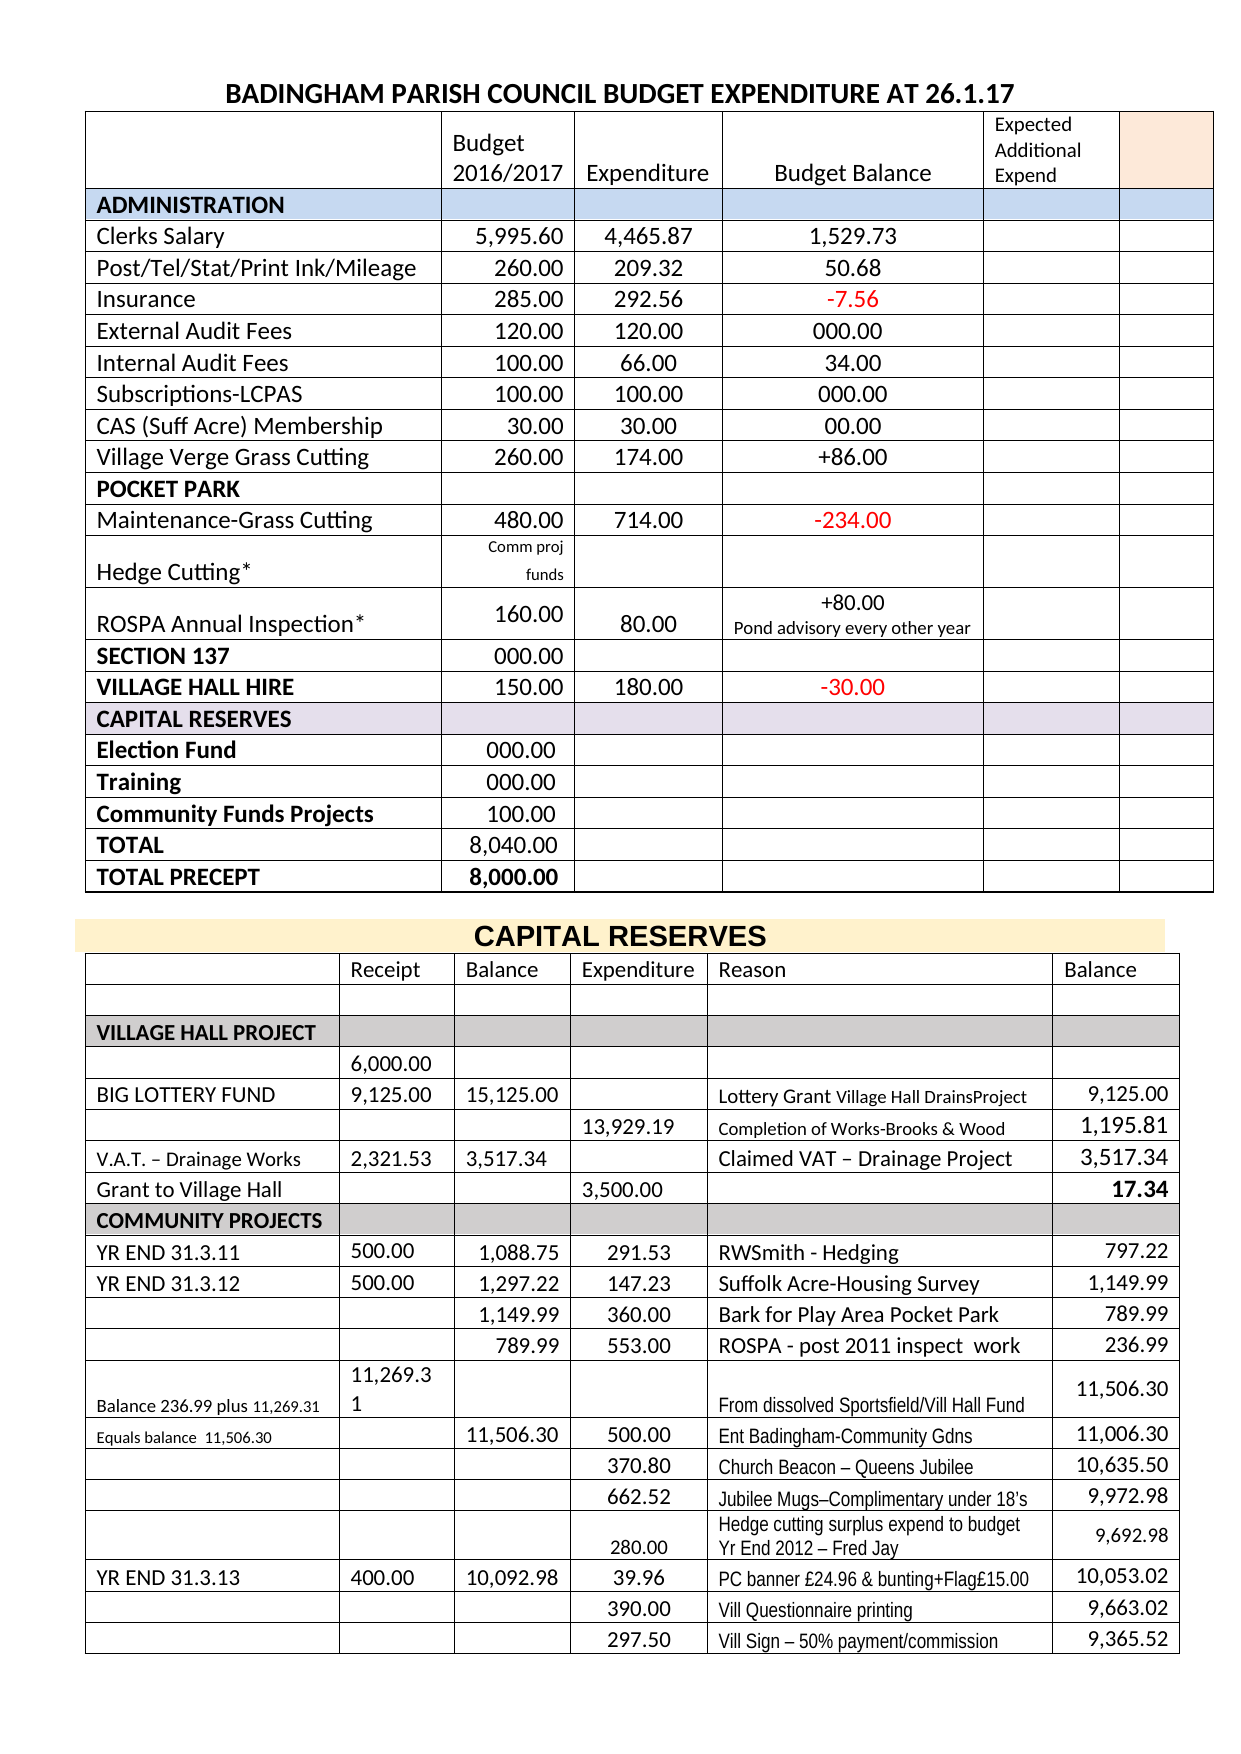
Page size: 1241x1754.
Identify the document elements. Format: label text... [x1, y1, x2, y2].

table_cell 11,006.30 [1053, 1418, 1179, 1448]
table_cell [1053, 985, 1179, 1015]
table_cell 10,053.02 [1053, 1560, 1179, 1591]
table_cell ADMINISTRATION [86, 189, 441, 219]
table_cell [340, 1418, 454, 1448]
table_header Expenditure [575, 112, 722, 188]
table_cell [984, 441, 1119, 472]
table_cell PC banner £24.96 & bunting+Flag£15.00 [708, 1560, 1052, 1591]
table_cell [1053, 1047, 1179, 1077]
table_cell SECTION 137 [86, 640, 441, 671]
table_cell [455, 985, 570, 1015]
table_cell [1120, 798, 1213, 828]
table_cell 000.00 [442, 766, 574, 797]
table_cell Insurance [86, 284, 441, 314]
table_cell ROSPA - post 2011 inspect work [708, 1329, 1052, 1359]
table_cell [984, 505, 1119, 535]
table_cell 500.00 [340, 1236, 454, 1266]
table_cell Balance 236.99 plus 11,269.31 [86, 1361, 339, 1417]
table_cell 789.99 [455, 1329, 570, 1359]
table_cell Suffolk Acre-Housing Survey [708, 1267, 1052, 1297]
table_cell [984, 189, 1119, 219]
table_cell [984, 735, 1119, 765]
table_cell 280.00 [571, 1511, 707, 1559]
table_cell +86.00 [723, 441, 983, 472]
table_cell 789.99 [1053, 1298, 1179, 1328]
table_cell 1,149.99 [455, 1298, 570, 1328]
table_cell YR END 31.3.12 [86, 1267, 339, 1297]
table_cell [984, 410, 1119, 440]
table_cell 500.00 [340, 1267, 454, 1297]
table_cell Training [86, 766, 441, 797]
table_cell [723, 189, 983, 219]
table_cell [723, 640, 983, 671]
table_cell 160.00 [442, 588, 574, 639]
table_cell Equals balance 11,506.30 [86, 1418, 339, 1448]
table_cell YR END 31.3.11 [86, 1236, 339, 1266]
table_cell [575, 766, 722, 797]
table_cell [571, 1016, 707, 1046]
table_cell [86, 1511, 339, 1559]
table_cell 209.32 [575, 252, 722, 283]
table_cell 15,125.00 [455, 1079, 570, 1109]
table_cell [86, 985, 339, 1015]
table_cell [984, 766, 1119, 797]
table_cell [455, 1173, 570, 1203]
table_cell 9,365.52 [1053, 1623, 1179, 1653]
text CAPITAL RESERVES [75, 919, 1165, 952]
table_cell [340, 1592, 454, 1622]
table_cell [340, 1016, 454, 1046]
table_cell 662.52 [571, 1480, 707, 1510]
table_cell 260.00 [442, 441, 574, 472]
table_cell [340, 985, 454, 1015]
table_header Receipt [340, 954, 454, 984]
table_cell RWSmith - Hedging [708, 1236, 1052, 1266]
table_cell 000.00 [442, 735, 574, 765]
table_cell [1120, 703, 1213, 734]
table_cell 11,269.31 [340, 1361, 454, 1417]
table_cell [340, 1173, 454, 1203]
table_cell [455, 1511, 570, 1559]
table_cell 100.00 [575, 378, 722, 409]
table_cell CAS (Suff Acre) Membership [86, 410, 441, 440]
table_cell [340, 1623, 454, 1653]
table_cell [984, 284, 1119, 314]
table_cell 11,506.30 [455, 1418, 570, 1448]
table_cell 3,517.34 [1053, 1141, 1179, 1172]
table_cell [1120, 221, 1213, 251]
table_cell [575, 735, 722, 765]
table_cell [1120, 588, 1213, 639]
table_cell [455, 1623, 570, 1653]
table_cell +80.00 Pond advisory every other year [723, 588, 983, 639]
table_cell Maintenance-Grass Cutting [86, 505, 441, 535]
table_cell 1,088.75 [455, 1236, 570, 1266]
table_cell [571, 1361, 707, 1417]
table_cell 000.00 [723, 378, 983, 409]
table_cell [708, 1016, 1052, 1046]
table_cell [1120, 252, 1213, 283]
table_cell 400.00 [340, 1560, 454, 1591]
table_cell -234.00 [723, 505, 983, 535]
table_cell [984, 861, 1119, 891]
table_cell [86, 1047, 339, 1077]
text BADINGHAM PARISH COUNCIL BUDGET EXPENDITURE AT 26.1.17 [75, 75, 1165, 111]
table_cell 1,149.99 [1053, 1267, 1179, 1297]
table_cell [340, 1480, 454, 1510]
table_cell [455, 1361, 570, 1417]
table_cell [984, 347, 1119, 377]
table_cell [455, 1204, 570, 1234]
table_cell [340, 1110, 454, 1140]
table_cell Church Beacon – Queens Jubilee [708, 1449, 1052, 1479]
table_cell Bark for Play Area Pocket Park [708, 1298, 1052, 1328]
table_cell COMMUNITY PROJECTS [86, 1204, 339, 1234]
table_cell 360.00 [571, 1298, 707, 1328]
table_cell [455, 1592, 570, 1622]
table_cell Lottery Grant Village Hall DrainsProject [708, 1079, 1052, 1109]
table_cell [442, 703, 574, 734]
table_cell 236.99 [1053, 1329, 1179, 1359]
table_cell [575, 640, 722, 671]
table_cell -7.56 [723, 284, 983, 314]
table_cell [723, 798, 983, 828]
table_cell [984, 252, 1119, 283]
table_cell VILLAGE HALL PROJECT [86, 1016, 339, 1046]
table_cell [442, 473, 574, 503]
table_cell 8,000.00 [442, 861, 574, 891]
table_cell [571, 1204, 707, 1234]
table_cell [340, 1329, 454, 1359]
table_cell [86, 1329, 339, 1359]
table_cell VILLAGE HALL HIRE [86, 672, 441, 702]
table_cell [723, 473, 983, 503]
table_cell 180.00 [575, 672, 722, 702]
table_cell 30.00 [442, 410, 574, 440]
table_cell From dissolved Sportsfield/Vill Hall Fund [708, 1361, 1052, 1417]
table_cell 150.00 [442, 672, 574, 702]
table_cell [455, 1047, 570, 1077]
table_cell Ent Badingham-Community Gdns [708, 1418, 1052, 1448]
table_header [86, 112, 441, 188]
table_cell Hedge Cutting* [86, 536, 441, 587]
table_cell 000.00 [442, 640, 574, 671]
table_cell Post/Tel/Stat/Print Ink/Mileage [86, 252, 441, 283]
table_cell [340, 1298, 454, 1328]
table_cell [575, 829, 722, 860]
table_cell 30.00 [575, 410, 722, 440]
table_cell [1120, 640, 1213, 671]
table_cell [442, 189, 574, 219]
table_cell 480.00 [442, 505, 574, 535]
table_cell 147.23 [571, 1267, 707, 1297]
table_cell Vill Questionnaire printing [708, 1592, 1052, 1622]
table_cell [455, 1016, 570, 1046]
table_header [86, 954, 339, 984]
table_cell Jubilee Mugs–Complimentary under 18’s [708, 1480, 1052, 1510]
table_cell [571, 1141, 707, 1172]
table_cell [575, 798, 722, 828]
table_cell [723, 735, 983, 765]
table_cell [1120, 735, 1213, 765]
table_cell [723, 861, 983, 891]
table_cell [86, 1623, 339, 1653]
table_cell 00.00 [723, 410, 983, 440]
table_cell External Audit Fees [86, 315, 441, 346]
table_header Budget Balance [723, 112, 983, 188]
table_header [1120, 112, 1213, 188]
table_cell [575, 861, 722, 891]
table_cell [86, 1592, 339, 1622]
table_cell [86, 1298, 339, 1328]
table_cell 4,465.87 [575, 221, 722, 251]
table_cell [984, 703, 1119, 734]
table_header Budget 2016/2017 [442, 112, 574, 188]
table_cell 260.00 [442, 252, 574, 283]
table_cell [575, 703, 722, 734]
table_header Balance [455, 954, 570, 984]
table_cell 66.00 [575, 347, 722, 377]
table_cell [708, 1047, 1052, 1077]
table_cell 291.53 [571, 1236, 707, 1266]
table_cell BIG LOTTERY FUND [86, 1079, 339, 1109]
table_cell 6,000.00 [340, 1047, 454, 1077]
table_cell 1,529.73 [723, 221, 983, 251]
table_cell [455, 1449, 570, 1479]
table_cell [1120, 347, 1213, 377]
table_cell [571, 985, 707, 1015]
table_cell [984, 588, 1119, 639]
table_cell [1120, 378, 1213, 409]
table_cell [708, 1173, 1052, 1203]
table_cell 292.56 [575, 284, 722, 314]
table_cell 100.00 [442, 378, 574, 409]
table_cell Clerks Salary [86, 221, 441, 251]
table_cell 390.00 [571, 1592, 707, 1622]
table_header Expenditure [571, 954, 707, 984]
table_cell Election Fund [86, 735, 441, 765]
table_cell [984, 798, 1119, 828]
table_cell 297.50 [571, 1623, 707, 1653]
table_cell [984, 473, 1119, 503]
table_cell 285.00 [442, 284, 574, 314]
table_cell CAPITAL RESERVES [86, 703, 441, 734]
table_cell [1120, 410, 1213, 440]
table_cell 2,321.53 [340, 1141, 454, 1172]
table_cell 17.34 [1053, 1173, 1179, 1203]
table_cell 9,692.98 [1053, 1511, 1179, 1559]
table_cell [984, 315, 1119, 346]
table_cell Community Funds Projects [86, 798, 441, 828]
table_cell 5,995.60 [442, 221, 574, 251]
table_cell 9,972.98 [1053, 1480, 1179, 1510]
table_cell [984, 640, 1119, 671]
table_cell ROSPA Annual Inspection* [86, 588, 441, 639]
table_cell [1120, 861, 1213, 891]
table_cell Grant to Village Hall [86, 1173, 339, 1203]
table_cell 500.00 [571, 1418, 707, 1448]
table_cell [1120, 441, 1213, 472]
table_cell 1,297.22 [455, 1267, 570, 1297]
table_cell [723, 536, 983, 587]
table_cell [1120, 672, 1213, 702]
table_cell 9,125.00 [340, 1079, 454, 1109]
table_cell 553.00 [571, 1329, 707, 1359]
table_cell Hedge cutting surplus expend to budget Yr End 2012 – Fred Jay [708, 1511, 1052, 1559]
table_cell 120.00 [575, 315, 722, 346]
table_cell 80.00 [575, 588, 722, 639]
table_cell [708, 1204, 1052, 1234]
table_cell 8,040.00 [442, 829, 574, 860]
table_cell Completion of Works-Brooks & Wood [708, 1110, 1052, 1140]
table_cell [984, 672, 1119, 702]
table_cell [455, 1480, 570, 1510]
table_cell [1053, 1204, 1179, 1234]
table_cell [575, 473, 722, 503]
table_cell 3,500.00 [571, 1173, 707, 1203]
table_header Balance [1053, 954, 1179, 984]
table_cell TOTAL PRECEPT [86, 861, 441, 891]
table_cell Internal Audit Fees [86, 347, 441, 377]
table_cell 797.22 [1053, 1236, 1179, 1266]
table_cell [723, 703, 983, 734]
table_cell [571, 1079, 707, 1109]
table_cell [455, 1110, 570, 1140]
table_cell 100.00 [442, 798, 574, 828]
table_cell Comm proj funds [442, 536, 574, 587]
table_cell [86, 1110, 339, 1140]
table_cell 174.00 [575, 441, 722, 472]
table_cell [1120, 315, 1213, 346]
table_cell [723, 829, 983, 860]
table_cell POCKET PARK [86, 473, 441, 503]
table_cell 9,125.00 [1053, 1079, 1179, 1109]
table_cell [86, 1480, 339, 1510]
table_cell 370.80 [571, 1449, 707, 1479]
table_cell [340, 1449, 454, 1479]
table_cell [1120, 829, 1213, 860]
table_cell Subscriptions-LCPAS [86, 378, 441, 409]
table_cell Village Verge Grass Cutting [86, 441, 441, 472]
table_cell 1,195.81 [1053, 1110, 1179, 1140]
table_cell [984, 221, 1119, 251]
table_cell 3,517.34 [455, 1141, 570, 1172]
table_cell 000.00 [723, 315, 983, 346]
table_cell [1120, 473, 1213, 503]
table_cell 100.00 [442, 347, 574, 377]
table_cell [1120, 189, 1213, 219]
table_cell 9,663.02 [1053, 1592, 1179, 1622]
table_cell [708, 985, 1052, 1015]
table_cell [1120, 536, 1213, 587]
table_cell TOTAL [86, 829, 441, 860]
table_cell [723, 766, 983, 797]
table_cell 39.96 [571, 1560, 707, 1591]
table_cell [1120, 766, 1213, 797]
table_header Reason [708, 954, 1052, 984]
table_cell 10,635.50 [1053, 1449, 1179, 1479]
table_cell [1120, 505, 1213, 535]
table_cell 13,929.19 [571, 1110, 707, 1140]
table_cell V.A.T. – Drainage Works [86, 1141, 339, 1172]
table_cell Claimed VAT – Drainage Project [708, 1141, 1052, 1172]
table_cell [575, 189, 722, 219]
table_cell 50.68 [723, 252, 983, 283]
table_cell 120.00 [442, 315, 574, 346]
table_cell [984, 829, 1119, 860]
table_cell 11,506.30 [1053, 1361, 1179, 1417]
table_cell [1120, 284, 1213, 314]
table_cell YR END 31.3.13 [86, 1560, 339, 1591]
table_header Expected Additional Expend [984, 112, 1119, 188]
table_cell [340, 1204, 454, 1234]
table_cell [86, 1449, 339, 1479]
table_cell Vill Sign – 50% payment/commission [708, 1623, 1052, 1653]
table_cell [575, 536, 722, 587]
table_cell [571, 1047, 707, 1077]
table_cell -30.00 [723, 672, 983, 702]
table_cell [984, 378, 1119, 409]
table_cell 714.00 [575, 505, 722, 535]
table_cell [1053, 1016, 1179, 1046]
table_cell [340, 1511, 454, 1559]
table_cell 34.00 [723, 347, 983, 377]
table_cell [984, 536, 1119, 587]
table_cell 10,092.98 [455, 1560, 570, 1591]
